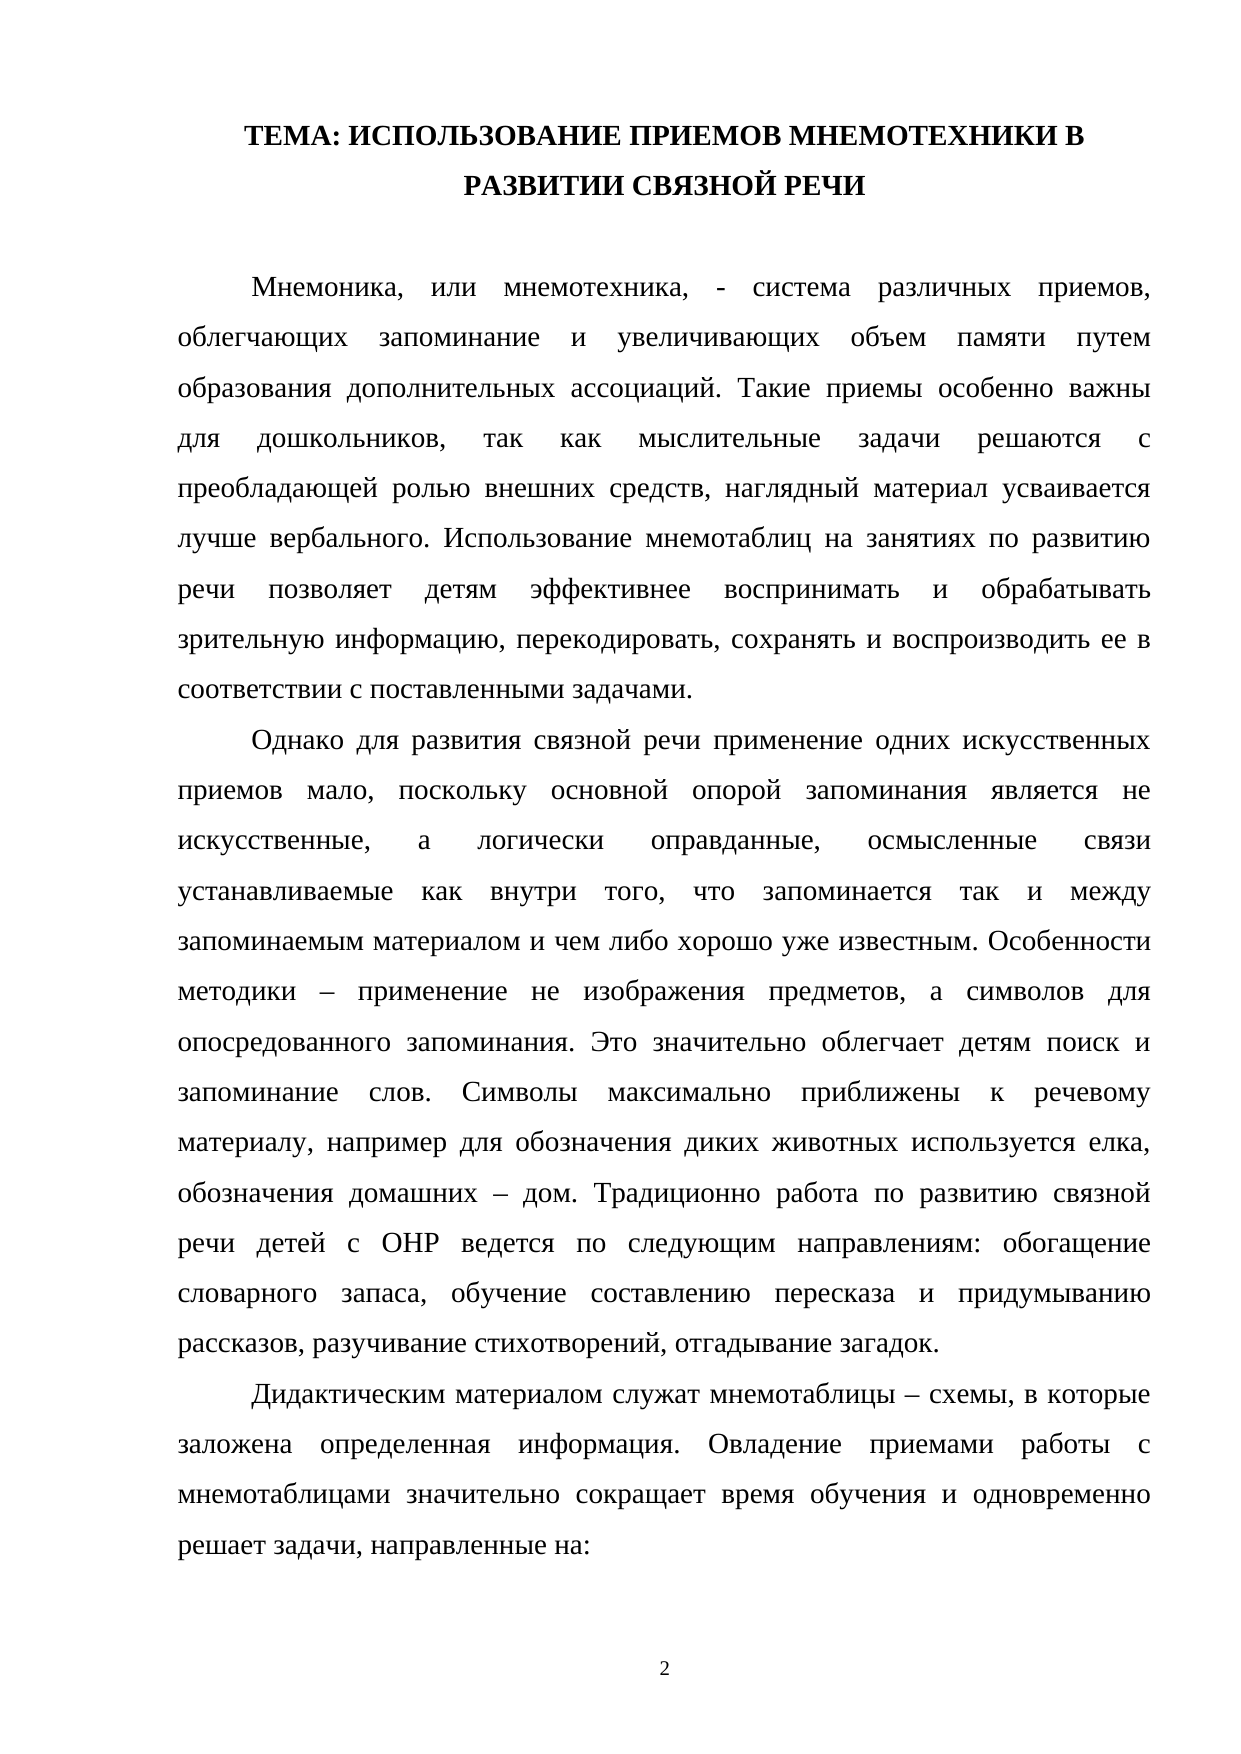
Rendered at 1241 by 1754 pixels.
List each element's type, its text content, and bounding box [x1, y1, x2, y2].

text Однако для развития связной речи применение одних искусственных приемов мало, поскольку основной опорой запоминания является не искусственные, а логически оправданные, осмысленные связи устанавливаемые как внутри того, что запоминается так и между запоминаемым материалом и чем либо хорошо уже известным. Особенности методики – применение не изображения предметов, а символов для опосредованного запоминания. Это значительно облегчает детям поиск и запоминание слов. Символы максимально приближены к речевому материалу, например для обозначения диких животных используется елка, обозначения домашних – дом. Традиционно работа по развитию связной речи детей с ОНР ведется по следующим направлениям: обогащение словарного запаса, обучение составлению пересказа и придумыванию рассказов, разучивание стихотворений, отгадывание загадок. [177, 722, 1152, 1359]
text Дидактическим материалом служат мнемотаблицы – схемы, в которые заложена определенная информация. Овладение приемами работы с мнемотаблицами значительно сокращает время обучения и одновременно решает задачи, направленные на: [177, 1376, 1152, 1560]
text Мнемоника, или мнемотехника, - система различных приемов, облегчающих запоминание и увеличивающих объем памяти путем образования дополнительных ассоциаций. Такие приемы особенно важны для дошкольников, так как мыслительные задачи решаются с преобладающей ролью внешних средств, наглядный материал усваивается лучше вербального. Использование мнемотаблиц на занятиях по развитию речи позволяет детям эффективнее воспринимать и обрабатывать зрительную информацию, перекодировать, сохранять и воспроизводить ее в соответствии с поставленными задачами. [177, 269, 1152, 705]
text ТЕМА: ИСПОЛЬЗОВАНИЕ ПРИЕМОВ МНЕМОТЕХНИКИ В РАЗВИТИИ СВЯЗНОЙ РЕЧИ [177, 118, 1152, 202]
